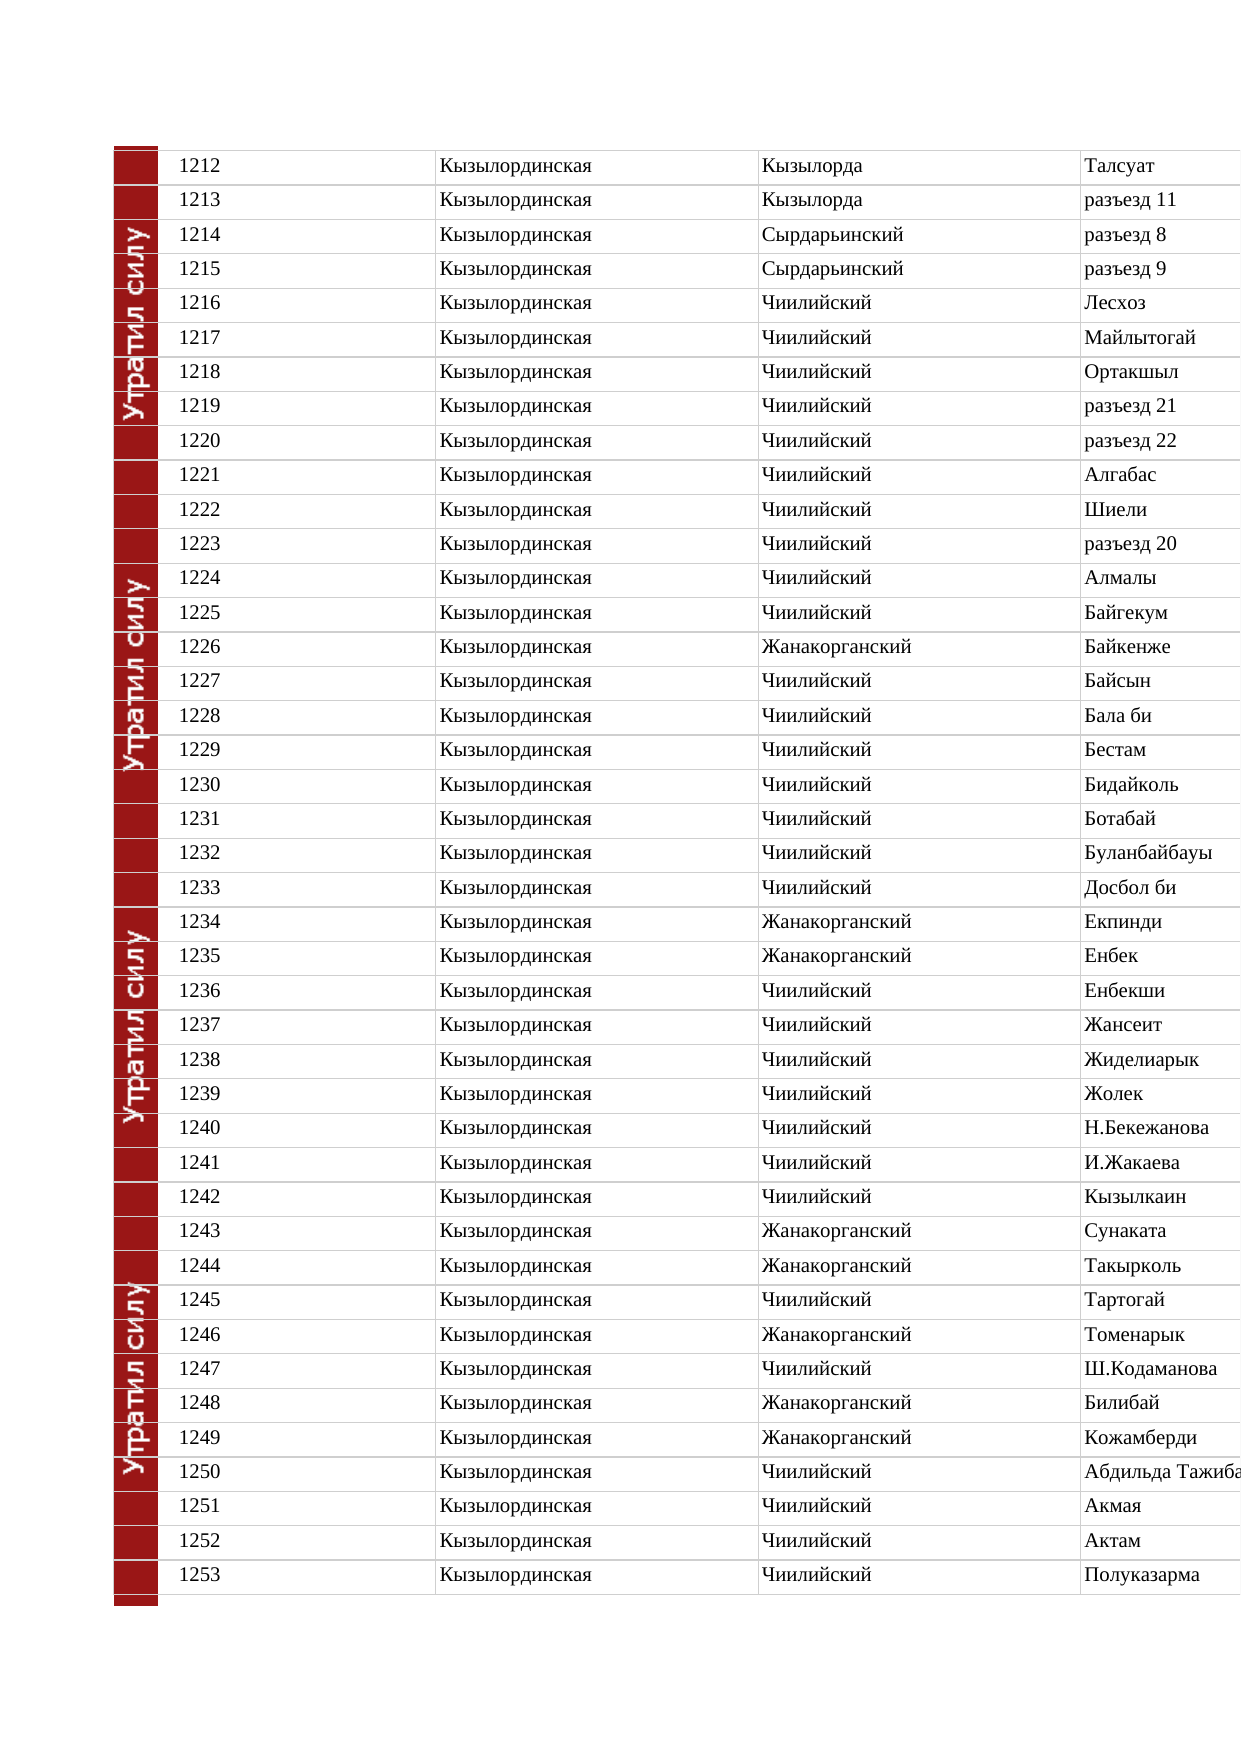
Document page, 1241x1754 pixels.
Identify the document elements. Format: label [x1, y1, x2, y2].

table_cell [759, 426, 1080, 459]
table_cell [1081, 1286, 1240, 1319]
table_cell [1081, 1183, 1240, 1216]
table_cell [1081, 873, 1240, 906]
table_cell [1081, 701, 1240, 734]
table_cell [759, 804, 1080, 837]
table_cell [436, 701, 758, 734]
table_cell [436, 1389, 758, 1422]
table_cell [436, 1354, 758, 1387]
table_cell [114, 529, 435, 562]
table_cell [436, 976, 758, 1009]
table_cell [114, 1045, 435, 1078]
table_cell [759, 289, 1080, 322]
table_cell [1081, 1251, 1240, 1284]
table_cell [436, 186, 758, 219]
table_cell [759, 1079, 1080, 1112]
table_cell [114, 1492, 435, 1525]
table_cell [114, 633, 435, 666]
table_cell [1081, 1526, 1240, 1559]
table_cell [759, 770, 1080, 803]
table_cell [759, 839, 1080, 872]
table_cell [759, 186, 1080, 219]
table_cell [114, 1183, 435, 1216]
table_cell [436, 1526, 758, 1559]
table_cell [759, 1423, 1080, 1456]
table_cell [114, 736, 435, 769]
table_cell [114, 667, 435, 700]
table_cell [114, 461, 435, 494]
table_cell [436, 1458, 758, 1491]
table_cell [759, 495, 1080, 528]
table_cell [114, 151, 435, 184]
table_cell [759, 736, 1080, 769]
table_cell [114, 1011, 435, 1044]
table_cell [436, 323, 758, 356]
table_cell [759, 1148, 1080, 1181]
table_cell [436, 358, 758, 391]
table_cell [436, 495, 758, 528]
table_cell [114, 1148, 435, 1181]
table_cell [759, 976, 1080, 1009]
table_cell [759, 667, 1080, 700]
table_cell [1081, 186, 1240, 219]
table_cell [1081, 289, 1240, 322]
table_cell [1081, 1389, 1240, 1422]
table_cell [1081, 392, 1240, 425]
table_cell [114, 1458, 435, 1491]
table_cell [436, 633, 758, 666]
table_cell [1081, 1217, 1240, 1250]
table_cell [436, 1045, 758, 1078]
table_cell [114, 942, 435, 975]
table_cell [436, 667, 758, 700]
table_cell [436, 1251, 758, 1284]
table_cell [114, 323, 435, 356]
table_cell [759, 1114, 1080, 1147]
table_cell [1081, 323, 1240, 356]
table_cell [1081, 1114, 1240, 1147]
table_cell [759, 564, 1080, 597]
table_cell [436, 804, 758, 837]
picture [114, 146, 158, 150]
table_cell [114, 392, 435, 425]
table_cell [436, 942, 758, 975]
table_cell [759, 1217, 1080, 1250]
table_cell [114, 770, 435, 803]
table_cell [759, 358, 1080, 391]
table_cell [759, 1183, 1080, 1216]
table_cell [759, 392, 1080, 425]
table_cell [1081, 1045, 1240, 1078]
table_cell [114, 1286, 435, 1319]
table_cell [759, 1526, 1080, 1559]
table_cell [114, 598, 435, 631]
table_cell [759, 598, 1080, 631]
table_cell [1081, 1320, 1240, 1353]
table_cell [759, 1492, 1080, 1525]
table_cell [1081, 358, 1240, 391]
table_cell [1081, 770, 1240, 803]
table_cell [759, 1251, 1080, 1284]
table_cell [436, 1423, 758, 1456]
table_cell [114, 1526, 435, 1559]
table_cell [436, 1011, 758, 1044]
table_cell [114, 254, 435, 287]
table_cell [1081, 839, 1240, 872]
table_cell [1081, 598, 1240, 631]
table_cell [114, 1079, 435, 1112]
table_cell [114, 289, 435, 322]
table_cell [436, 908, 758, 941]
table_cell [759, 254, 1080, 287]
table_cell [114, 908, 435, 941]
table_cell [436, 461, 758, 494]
picture [114, 1595, 158, 1606]
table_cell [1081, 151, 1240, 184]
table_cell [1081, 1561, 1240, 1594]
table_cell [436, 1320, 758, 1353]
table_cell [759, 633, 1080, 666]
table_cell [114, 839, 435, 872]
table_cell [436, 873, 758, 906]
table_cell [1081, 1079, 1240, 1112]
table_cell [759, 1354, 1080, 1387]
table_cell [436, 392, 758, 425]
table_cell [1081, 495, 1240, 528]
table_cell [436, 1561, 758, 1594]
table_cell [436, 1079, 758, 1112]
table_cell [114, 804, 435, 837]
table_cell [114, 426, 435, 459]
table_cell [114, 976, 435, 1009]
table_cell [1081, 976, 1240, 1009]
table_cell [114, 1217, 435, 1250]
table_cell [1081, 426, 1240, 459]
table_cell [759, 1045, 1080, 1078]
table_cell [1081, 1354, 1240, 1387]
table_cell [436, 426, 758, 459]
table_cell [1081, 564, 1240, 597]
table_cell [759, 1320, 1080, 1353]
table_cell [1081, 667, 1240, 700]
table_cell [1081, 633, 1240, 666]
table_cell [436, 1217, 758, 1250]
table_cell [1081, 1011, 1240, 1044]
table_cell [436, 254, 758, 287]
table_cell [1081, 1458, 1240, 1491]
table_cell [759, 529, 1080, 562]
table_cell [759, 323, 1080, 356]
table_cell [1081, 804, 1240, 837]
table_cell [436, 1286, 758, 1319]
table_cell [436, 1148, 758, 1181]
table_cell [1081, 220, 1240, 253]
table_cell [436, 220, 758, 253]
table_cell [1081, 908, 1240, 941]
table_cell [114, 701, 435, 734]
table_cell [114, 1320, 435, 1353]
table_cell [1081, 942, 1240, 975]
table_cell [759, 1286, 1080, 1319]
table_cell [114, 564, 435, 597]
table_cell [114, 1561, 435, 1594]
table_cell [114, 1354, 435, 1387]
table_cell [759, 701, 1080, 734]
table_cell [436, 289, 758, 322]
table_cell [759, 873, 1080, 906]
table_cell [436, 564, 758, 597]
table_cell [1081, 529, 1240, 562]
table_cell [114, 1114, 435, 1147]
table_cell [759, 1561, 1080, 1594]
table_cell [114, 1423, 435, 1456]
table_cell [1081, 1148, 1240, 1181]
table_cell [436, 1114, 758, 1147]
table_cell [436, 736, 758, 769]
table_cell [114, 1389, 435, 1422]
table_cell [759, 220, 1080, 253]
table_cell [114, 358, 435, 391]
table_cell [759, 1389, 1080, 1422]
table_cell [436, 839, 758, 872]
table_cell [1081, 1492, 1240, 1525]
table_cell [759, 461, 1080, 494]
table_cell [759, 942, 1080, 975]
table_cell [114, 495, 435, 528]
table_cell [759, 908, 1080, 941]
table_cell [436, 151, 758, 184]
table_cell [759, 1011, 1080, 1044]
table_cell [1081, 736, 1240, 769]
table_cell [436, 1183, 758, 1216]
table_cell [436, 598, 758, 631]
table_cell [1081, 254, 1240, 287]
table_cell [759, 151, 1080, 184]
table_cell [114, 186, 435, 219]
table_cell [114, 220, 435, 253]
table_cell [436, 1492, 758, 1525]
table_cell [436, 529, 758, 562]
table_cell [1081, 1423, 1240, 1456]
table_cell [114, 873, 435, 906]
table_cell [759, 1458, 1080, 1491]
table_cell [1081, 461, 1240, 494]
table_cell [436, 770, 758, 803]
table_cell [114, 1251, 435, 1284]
